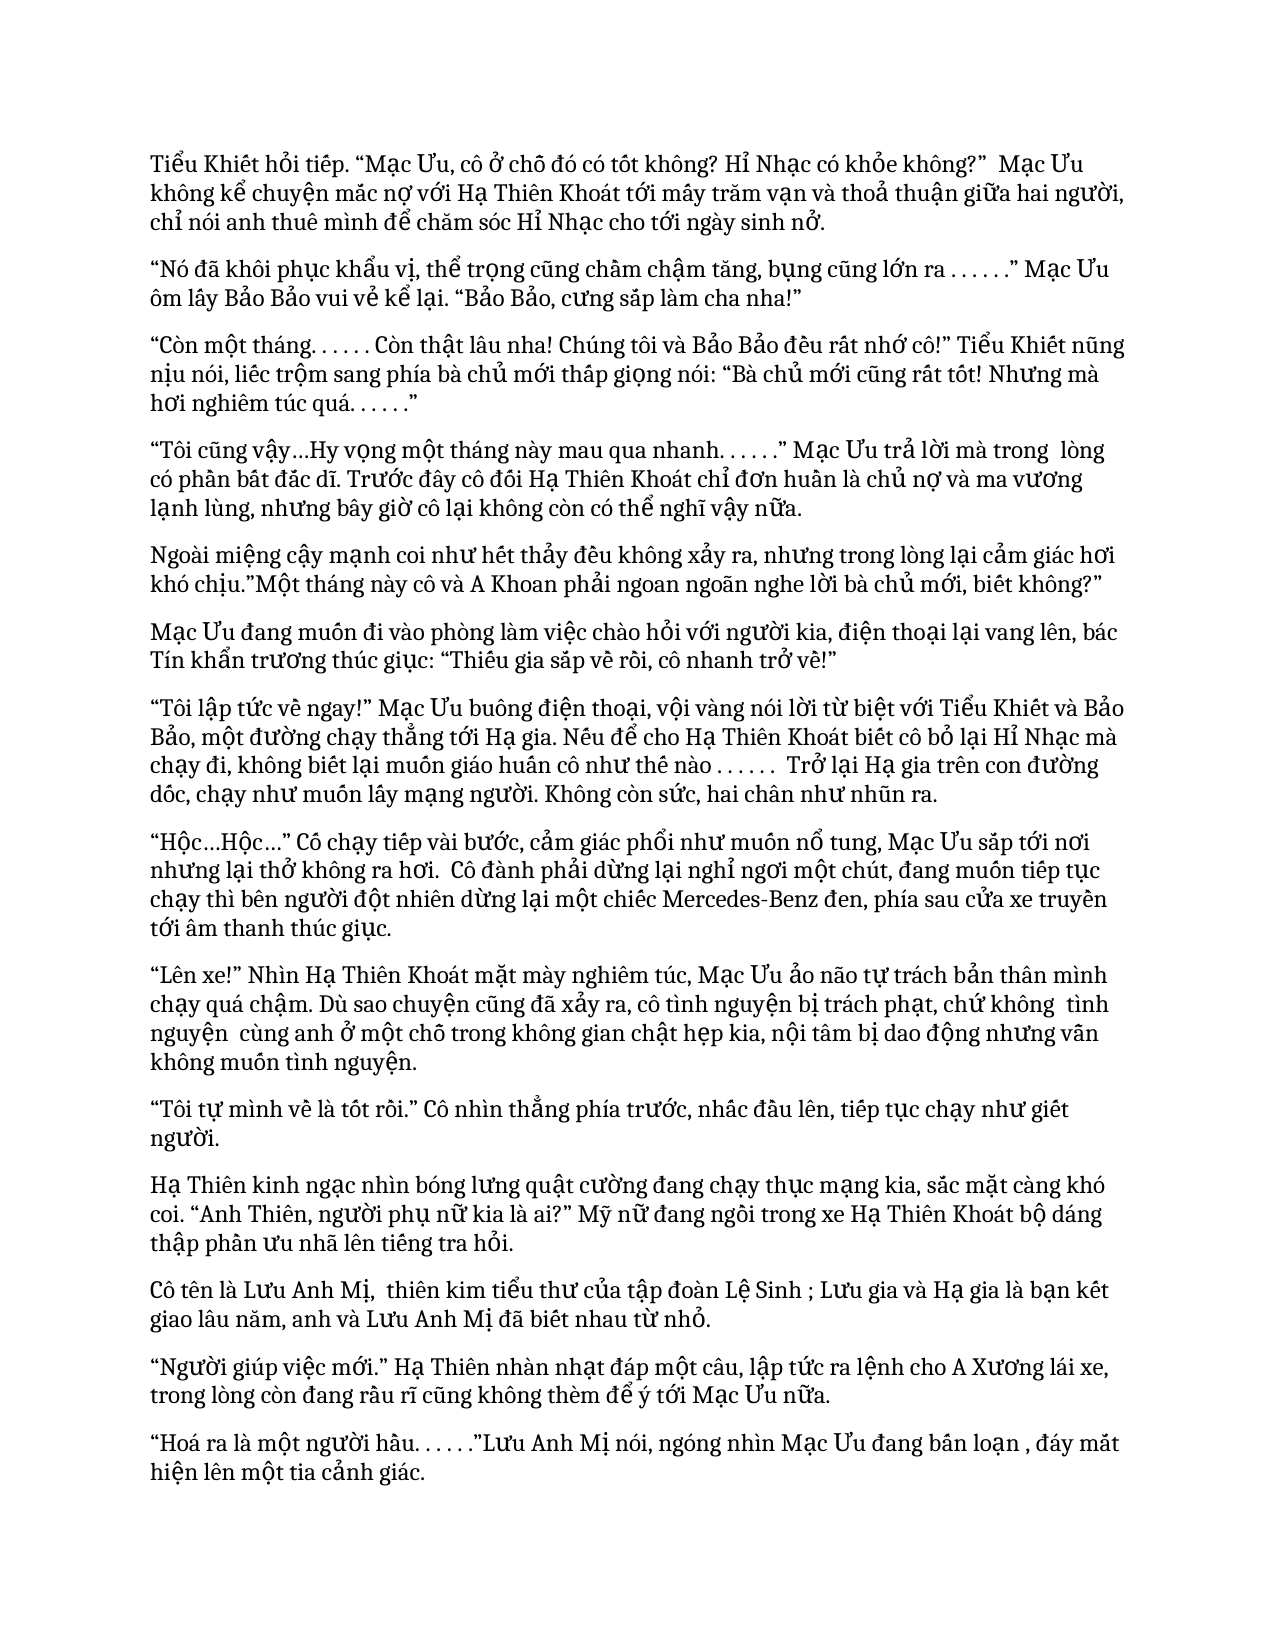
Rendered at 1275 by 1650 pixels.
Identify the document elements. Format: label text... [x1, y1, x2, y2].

text “Lên xe!” Nhìn Hạ Thiên Khoát mặt mày nghiêm túc, Mạc Ưu ảo não tự trách bản thân mình chạy quá chậm. Dù sao chuyện cũng đã xảy ra, cô tình nguyện bị trách phạt, chứ không tình nguyện cùng anh ở một chỗ trong không gian chật hẹp kia, nội tâm bị dao động nhưng vẫn không muốn tình nguyện. [150, 961, 1125, 1076]
text “Còn một tháng. . . . . . Còn thật lâu nha! Chúng tôi và Bảo Bảo đều rất nhớ cô!” Tiểu Khiết nũng nịu nói, liếc trộm sang phía bà chủ mới thấp giọng nói: “Bà chủ mới cũng rất tốt! Nhưng mà hơi nghiêm túc quá. . . . . .” [150, 331, 1125, 417]
text “Tôi tự mình về là tốt rồi.” Cô nhìn thẳng phía trước, nhấc đầu lên, tiếp tục chạy như giết người. [150, 1095, 1125, 1152]
text “Hoá ra là một người hầu. . . . . .”Lưu Anh Mị nói, ngóng nhìn Mạc Ưu đang bấn loạn , đáy mắt hiện lên một tia cảnh giác. [150, 1429, 1125, 1486]
text “Tôi cũng vậy…Hy vọng một tháng này mau qua nhanh. . . . . .” Mạc Ưu trả lời mà trong lòng có phần bất đắc dĩ. Trước đây cô đối Hạ Thiên Khoát chỉ đơn huần là chủ nợ và ma vương lạnh lùng, nhưng bây giờ cô lại không còn có thể nghĩ vậy nữa. [150, 436, 1125, 522]
text Ngoài miệng cậy mạnh coi như hết thảy đều không xảy ra, nhưng trong lòng lại cảm giác hơi khó chịu.”Một tháng này cô và A Khoan phải ngoan ngoãn nghe lời bà chủ mới, biết không?” [150, 541, 1125, 599]
text “Nó đã khôi phục khẩu vị, thể trọng cũng chầm chậm tăng, bụng cũng lớn ra . . . . . .” Mạc Ưu ôm lấy Bảo Bảo vui vẻ kể lại. “Bảo Bảo, cưng sắp làm cha nha!” [150, 255, 1125, 312]
text Cô tên là Lưu Anh Mị, thiên kim tiểu thư của tập đoàn Lệ Sinh ; Lưu gia và Hạ gia là bạn kết giao lâu năm, anh và Lưu Anh Mị đã biết nhau từ nhỏ. [150, 1276, 1125, 1334]
text “Người giúp việc mới.” Hạ Thiên nhàn nhạt đáp một câu, lập tức ra lệnh cho A Xương lái xe, trong lòng còn đang rầu rĩ cũng không thèm để ý tới Mạc Ưu nữa. [150, 1352, 1125, 1410]
text “Hộc…Hộc…” Cố chạy tiếp vài bước, cảm giác phổi như muốn nổ tung, Mạc Ưu sắp tới nơi nhưng lại thở không ra hơi. Cô đành phải dừng lại nghỉ ngơi một chút, đang muốn tiếp tục chạy thì bên người đột nhiên dừng lại một chiếc Mercedes-Benz đen, phía sau cửa xe truyền tới âm thanh thúc giục. [150, 827, 1125, 942]
text Tiểu Khiết hỏi tiếp. “Mạc Ưu, cô ở chỗ đó có tốt không? Hỉ Nhạc có khỏe không?” Mạc Ưu không kể chuyện mắc nợ với Hạ Thiên Khoát tới mấy trăm vạn và thoả thuận giữa hai người, chỉ nói anh thuê mình để chăm sóc Hỉ Nhạc cho tới ngày sinh nở. [150, 150, 1125, 236]
text “Tôi lập tức về ngay!” Mạc Ưu buông điện thoại, vội vàng nói lời từ biệt với Tiểu Khiết và Bảo Bảo, một đường chạy thẳng tới Hạ gia. Nếu để cho Hạ Thiên Khoát biết cô bỏ lại Hỉ Nhạc mà chạy đi, không biết lại muốn giáo huấn cô như thế nào . . . . . . Trở lại Hạ gia trên con đường dốc, chạy như muốn lấy mạng người. Không còn sức, hai chân như nhũn ra. [150, 694, 1125, 809]
text Mạc Ưu đang muốn đi vào phòng làm việc chào hỏi với người kia, điện thoại lại vang lên, bác Tín khẩn trương thúc giục: “Thiếu gia sắp về rồi, cô nhanh trở về!” [150, 617, 1125, 675]
text Hạ Thiên kinh ngạc nhìn bóng lưng quật cường đang chạy thục mạng kia, sắc mặt càng khó coi. “Anh Thiên, người phụ nữ kia là ai?” Mỹ nữ đang ngồi trong xe Hạ Thiên Khoát bộ dáng thập phần ưu nhã lên tiếng tra hỏi. [150, 1171, 1125, 1257]
